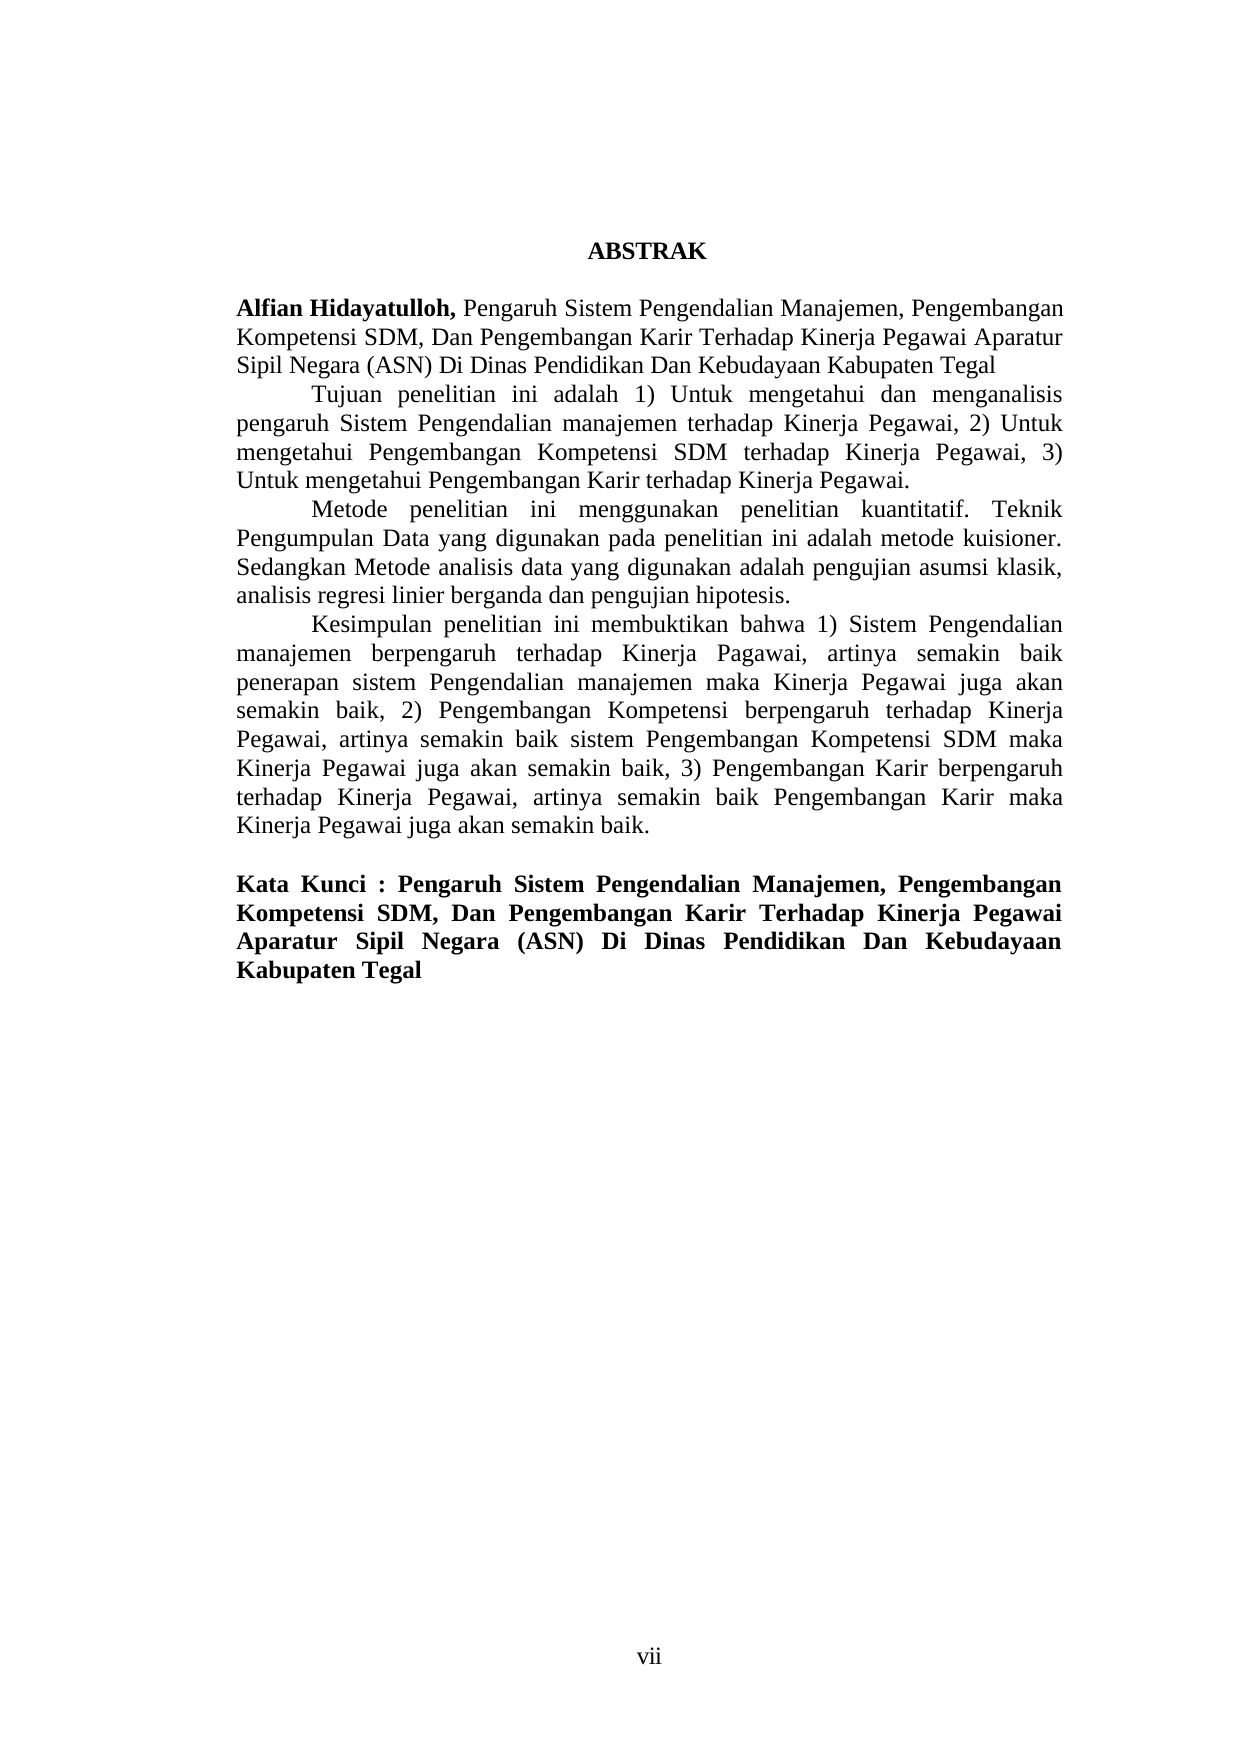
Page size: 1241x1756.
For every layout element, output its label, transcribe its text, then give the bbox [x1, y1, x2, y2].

text Alfian Hidayatulloh, Pengaruh Sistem Pengendalian Manajemen, Pengembangan Kompetensi SDM, Dan Pengembangan Karir Terhadap Kinerja Pegawai Aparatur Sipil Negara (ASN) Di Dinas Pendidikan Dan Kebudayaan Kabupaten Tegal [236, 293, 1064, 379]
text vii [517, 1641, 781, 1669]
text Kata Kunci : Pengaruh Sistem Pengendalian Manajemen, Pengembangan Kompetensi SDM, Dan Pengembangan Karir Terhadap Kinerja Pegawai Aparatur Sipil Negara (ASN) Di Dinas Pendidikan Dan Kebudayaan Kabupaten Tegal [236, 869, 1063, 984]
text Tujuan penelitian ini adalah 1) Untuk mengetahui dan menganalisis pengaruh Sistem Pengendalian manajemen terhadap Kinerja Pegawai, 2) Untuk mengetahui Pengembangan Kompetensi SDM terhadap Kinerja Pegawai, 3) Untuk mengetahui Pengembangan Karir terhadap Kinerja Pegawai. [236, 379, 1063, 494]
text Metode penelitian ini menggunakan penelitian kuantitatif. Teknik Pengumpulan Data yang digunakan pada penelitian ini adalah metode kuisioner. Sedangkan Metode analisis data yang digunakan adalah pengujian asumsi klasik, analisis regresi linier berganda dan pengujian hipotesis. [236, 494, 1063, 609]
subtitle ABSTRAK [517, 236, 777, 264]
text Kesimpulan penelitian ini membuktikan bahwa 1) Sistem Pengendalian manajemen berpengaruh terhadap Kinerja Pagawai, artinya semakin baik penerapan sistem Pengendalian manajemen maka Kinerja Pegawai juga akan semakin baik, 2) Pengembangan Kompetensi berpengaruh terhadap Kinerja Pegawai, artinya semakin baik sistem Pengembangan Kompetensi SDM maka Kinerja Pegawai juga akan semakin baik, 3) Pengembangan Karir berpengaruh terhadap Kinerja Pegawai, artinya semakin baik Pengembangan Karir maka Kinerja Pegawai juga akan semakin baik. [236, 609, 1064, 839]
